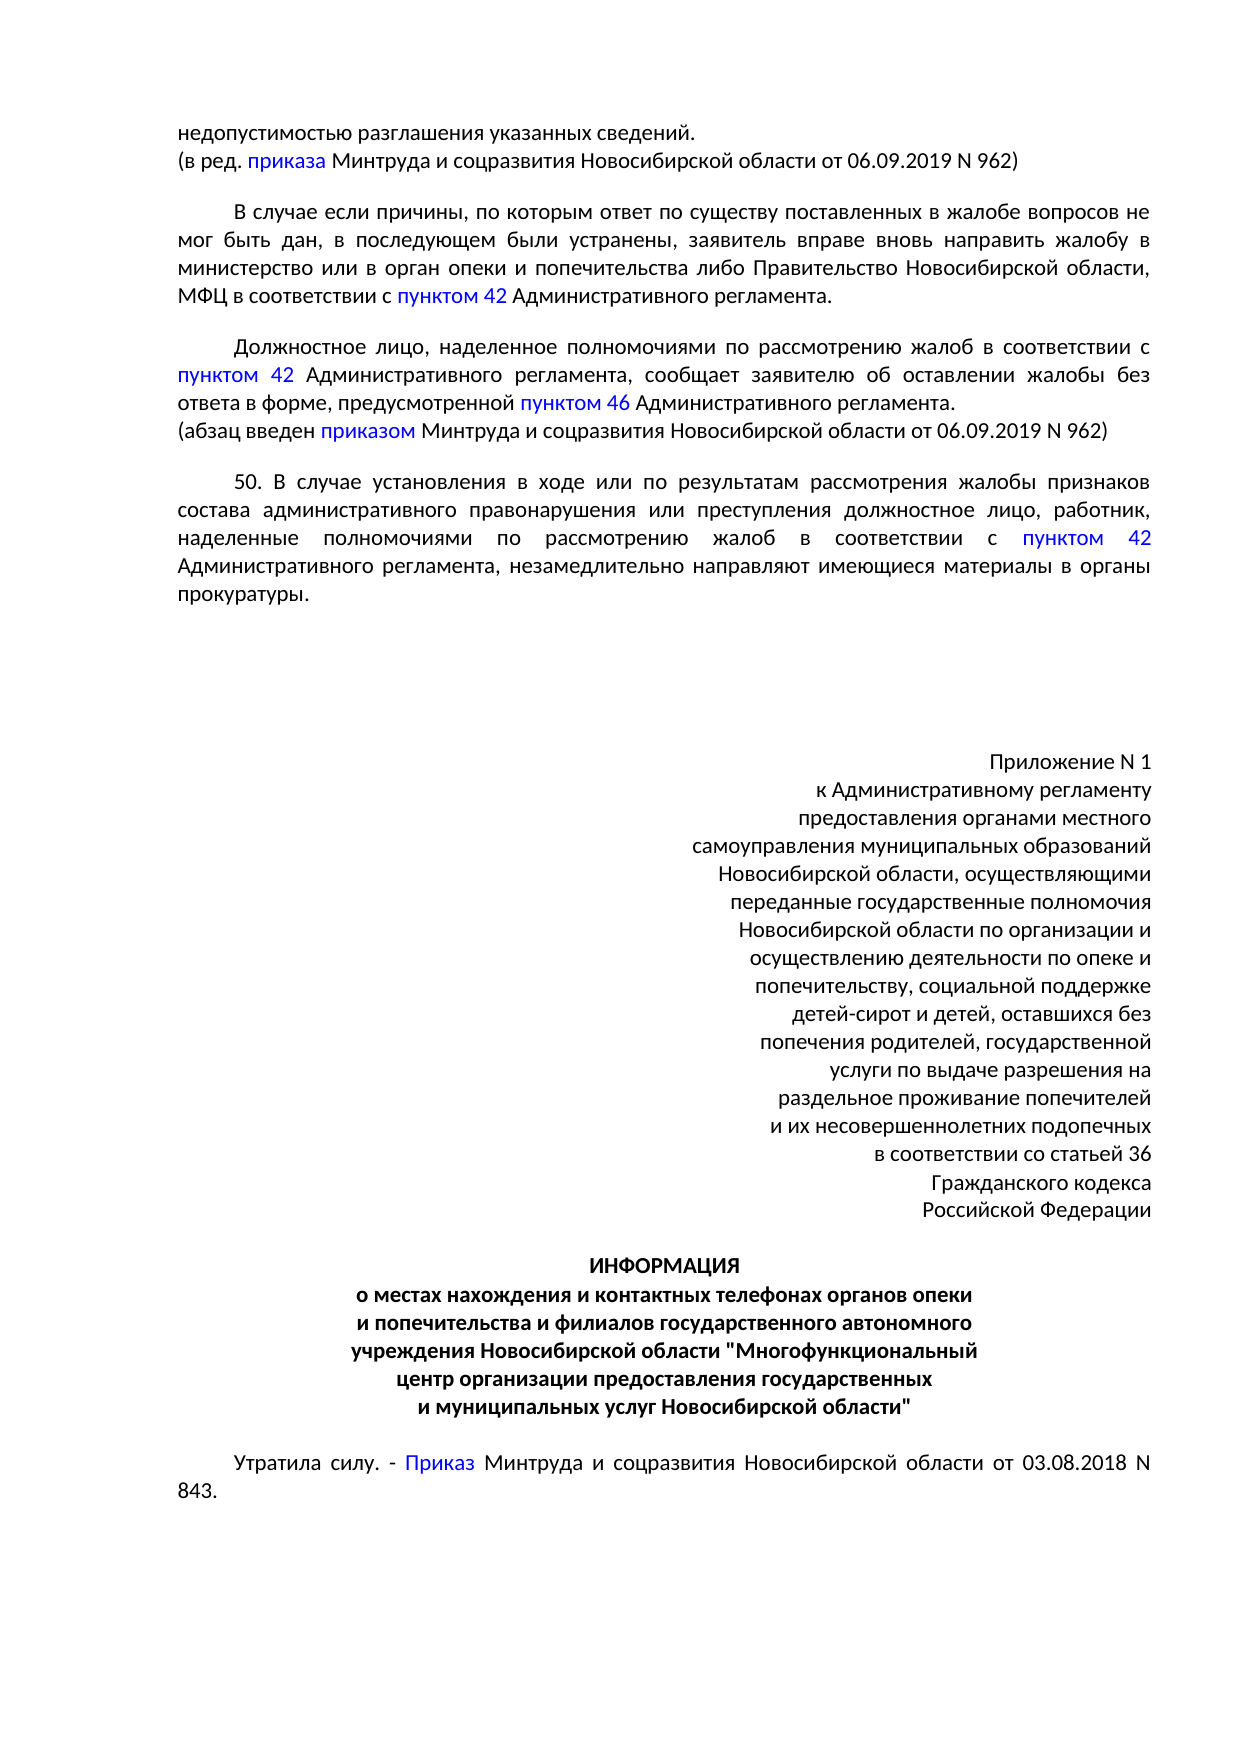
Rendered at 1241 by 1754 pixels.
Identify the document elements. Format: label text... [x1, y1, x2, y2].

text и их несовершеннолетних подопечных [177, 1112, 1152, 1139]
title о местах нахождения и контактных телефонах органов опеки [177, 1280, 1152, 1308]
text (абзац введен приказом Минтруда и соцразвития Новосибирской области от 06.09.2019 N 962) [177, 416, 1152, 444]
text Приложение N 1 [177, 747, 1152, 775]
text самоуправления муниципальных образований [177, 831, 1152, 859]
text (в ред. приказа Минтруда и соцразвития Новосибирской области от 06.09.2019 N 962) [177, 146, 1152, 174]
title учреждения Новосибирской области "Многофункциональный [177, 1336, 1152, 1364]
title центр организации предоставления государственных [177, 1364, 1152, 1392]
text к Административному регламенту [177, 775, 1152, 803]
text попечительству, социальной поддержке [177, 971, 1152, 999]
text услуги по выдаче разрешения на [177, 1056, 1152, 1083]
text Российской Федерации [177, 1196, 1152, 1224]
text Должностное лицо, наделенное полномочиями по рассмотрению жалоб в соответствии с пунктом 42 Административного регламента, сообщает заявителю об оставлении жалобы без ответа в форме, предусмотренной пунктом 46 Административного регламента. [177, 332, 1152, 416]
text осуществлению деятельности по опеке и [177, 943, 1152, 971]
text предоставления органами местного [177, 803, 1152, 831]
title и муниципальных услуг Новосибирской области" [177, 1392, 1152, 1420]
text попечения родителей, государственной [177, 1027, 1152, 1056]
text раздельное проживание попечителей [177, 1083, 1152, 1112]
text в соответствии со статьей 36 [177, 1139, 1152, 1168]
text Гражданского кодекса [177, 1168, 1152, 1196]
text В случае если причины, по которым ответ по существу поставленных в жалобе вопросов не мог быть дан, в последующем были устранены, заявитель вправе вновь направить жалобу в министерство или в орган опеки и попечительства либо Правительство Новосибирской области, МФЦ в соответствии с пунктом 42 Административного регламента. [177, 197, 1152, 309]
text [177, 118, 1152, 146]
text 50. В случае установления в ходе или по результатам рассмотрения жалобы признаков состава административного правонарушения или преступления должностное лицо, работник, наделенные полномочиями по рассмотрению жалоб в соответствии с пунктом 42 Административного регламента, незамедлительно направляют имеющиеся материалы в органы прокуратуры. [177, 467, 1152, 607]
text Утратила силу. - Приказ Минтруда и соцразвития Новосибирской области от 03.08.2018 N 843. [177, 1448, 1152, 1504]
text переданные государственные полномочия [177, 887, 1152, 915]
title и попечительства и филиалов государственного автономного [177, 1308, 1152, 1336]
text Новосибирской области по организации и [177, 915, 1152, 943]
text детей-сирот и детей, оставшихся без [177, 999, 1152, 1027]
text Новосибирской области, осуществляющими [177, 859, 1152, 887]
title ИНФОРМАЦИЯ [177, 1252, 1152, 1280]
